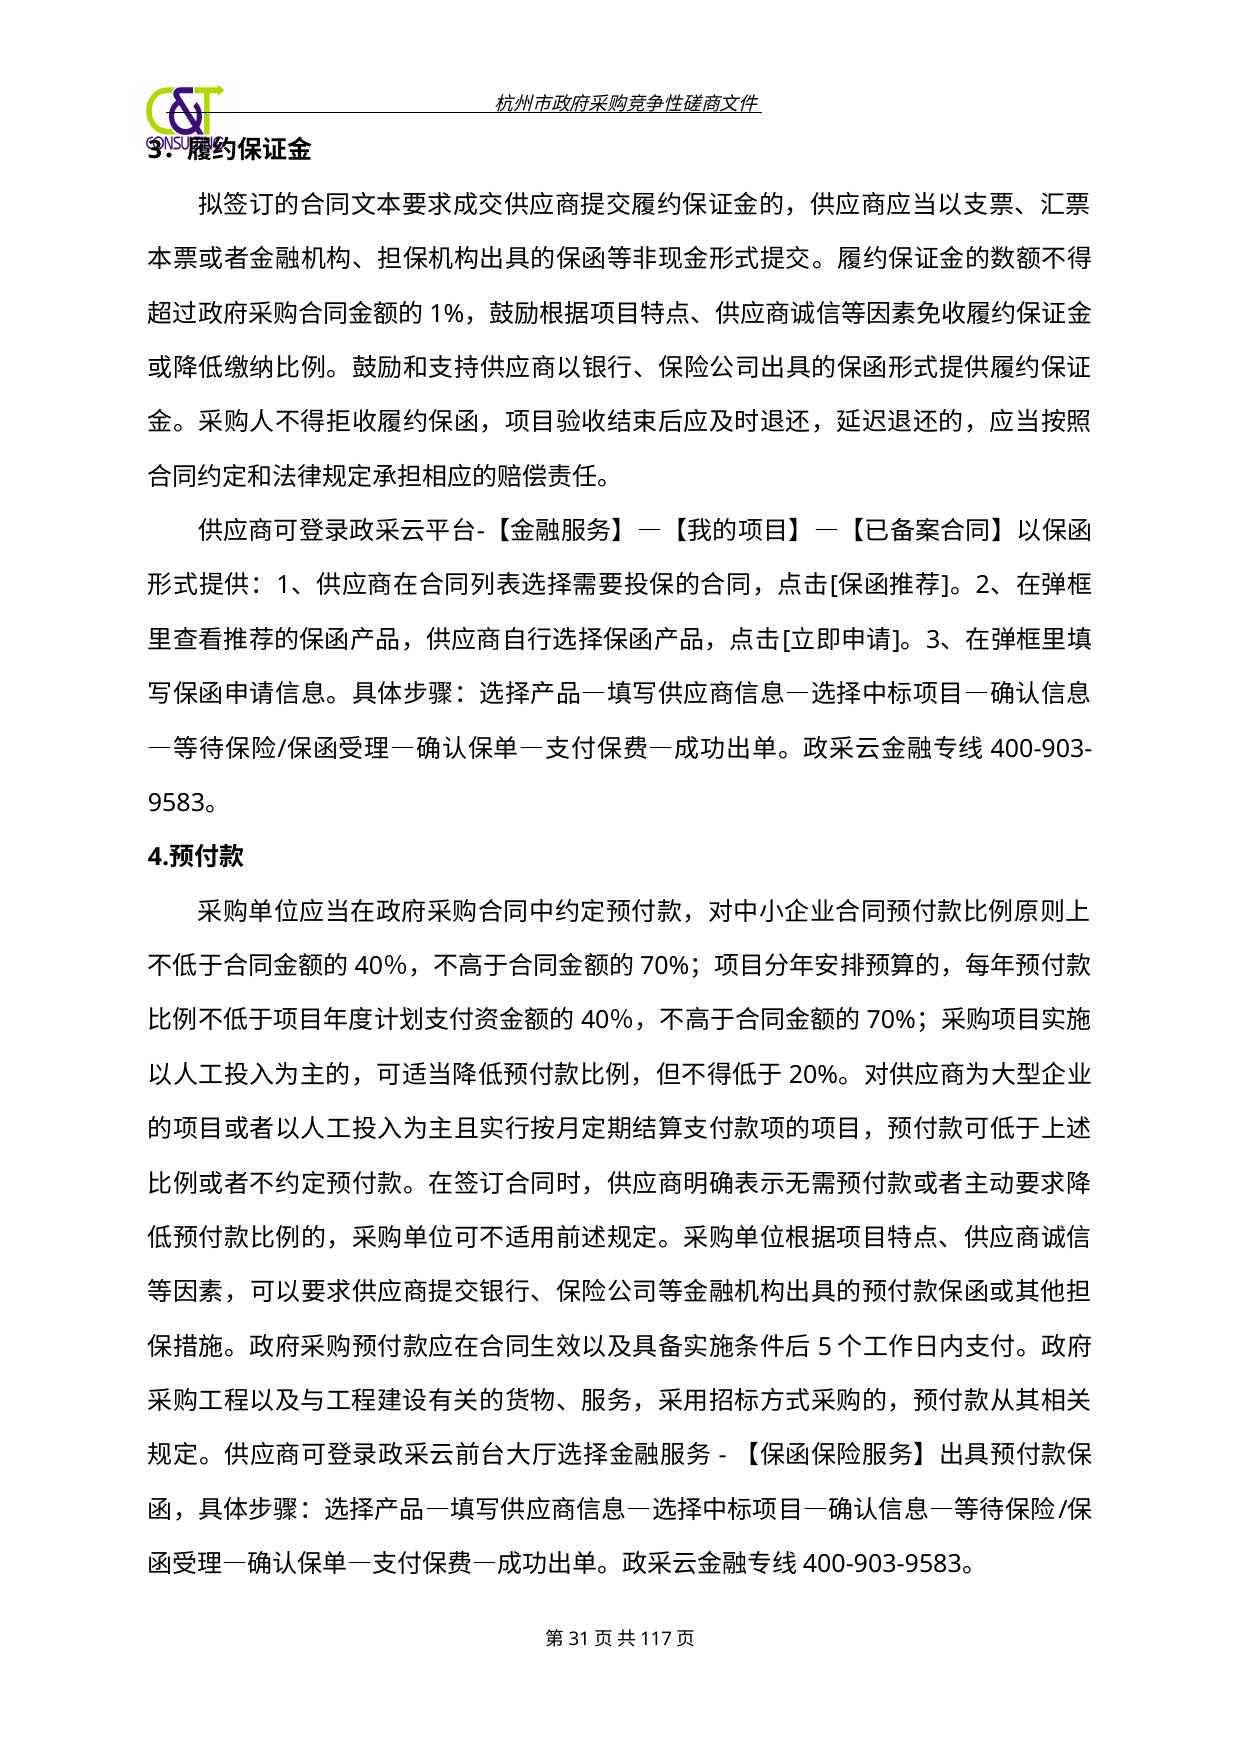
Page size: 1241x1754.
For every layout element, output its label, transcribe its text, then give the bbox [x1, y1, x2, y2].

text 拟签订的合同文本要求成交供应商提交履约保证金的，供应商应当以支票、汇票、本票或者金融机构、担保机构出具的保函等非现金形式提交。履约保证金的数额不得超过政府采购合同金额的1%，鼓励根据项目特点、供应商诚信等因素免收履约保证金或降低缴纳比例。鼓励和支持供应商以银行、保险公司出具的保函形式提供履约保证金。采购人不得拒收履约保函，项目验收结束后应及时退还，延迟退还的，应当按照合同约定和法律规定承担相应的赔偿责任。 [148, 184, 1092, 492]
text 供应商可登录政采云平台-【金融服务】—【我的项目】—【已备案合同】以保函形式提供：1、供应商在合同列表选择需要投保的合同，点击[保函推荐]。2、在弹框里查看推荐的保函产品，供应商自行选择保函产品，点击[立即申请]。3、在弹框里填写保函申请信息。具体步骤：选择产品—填写供应商信息—选择中标项目—确认信息—等待保险/保函受理—确认保单—支付保费—成功出单。政采云金融专线400-903-9583。 [148, 511, 1092, 819]
subtitle 4.预付款 [148, 837, 1092, 873]
text 采购单位应当在政府采购合同中约定预付款，对中小企业合同预付款比例原则上不低于合同金额的40％，不高于合同金额的70%；项目分年安排预算的，每年预付款比例不低于项目年度计划支付资金额的40％，不高于合同金额的70%；采购项目实施以人工投入为主的，可适当降低预付款比例，但不得低于20%。对供应商为大型企业的项目或者以人工投入为主且实行按月定期结算支付款项的项目，预付款可低于上述比例或者不约定预付款。在签订合同时，供应商明确表示无需预付款或者主动要求降低预付款比例的，采购单位可不适用前述规定。采购单位根据项目特点、供应商诚信等因素，可以要求供应商提交银行、保险公司等金融机构出具的预付款保函或其他担保措施。政府采购预付款应在合同生效以及具备实施条件后5个工作日内支付。政府采购工程以及与工程建设有关的货物、服务，采用招标方式采购的，预付款从其相关规定。供应商可登录政采云前台大厅选择金融服务 - 【保函保险服务】出具预付款保函，具体步骤：选择产品—填写供应商信息—选择中标项目—确认信息—等待保险/保函受理—确认保单—支付保费—成功出单。政采云金融专线400-903-9583。 [148, 891, 1092, 1580]
text 3．履约保证金 [148, 130, 1092, 166]
